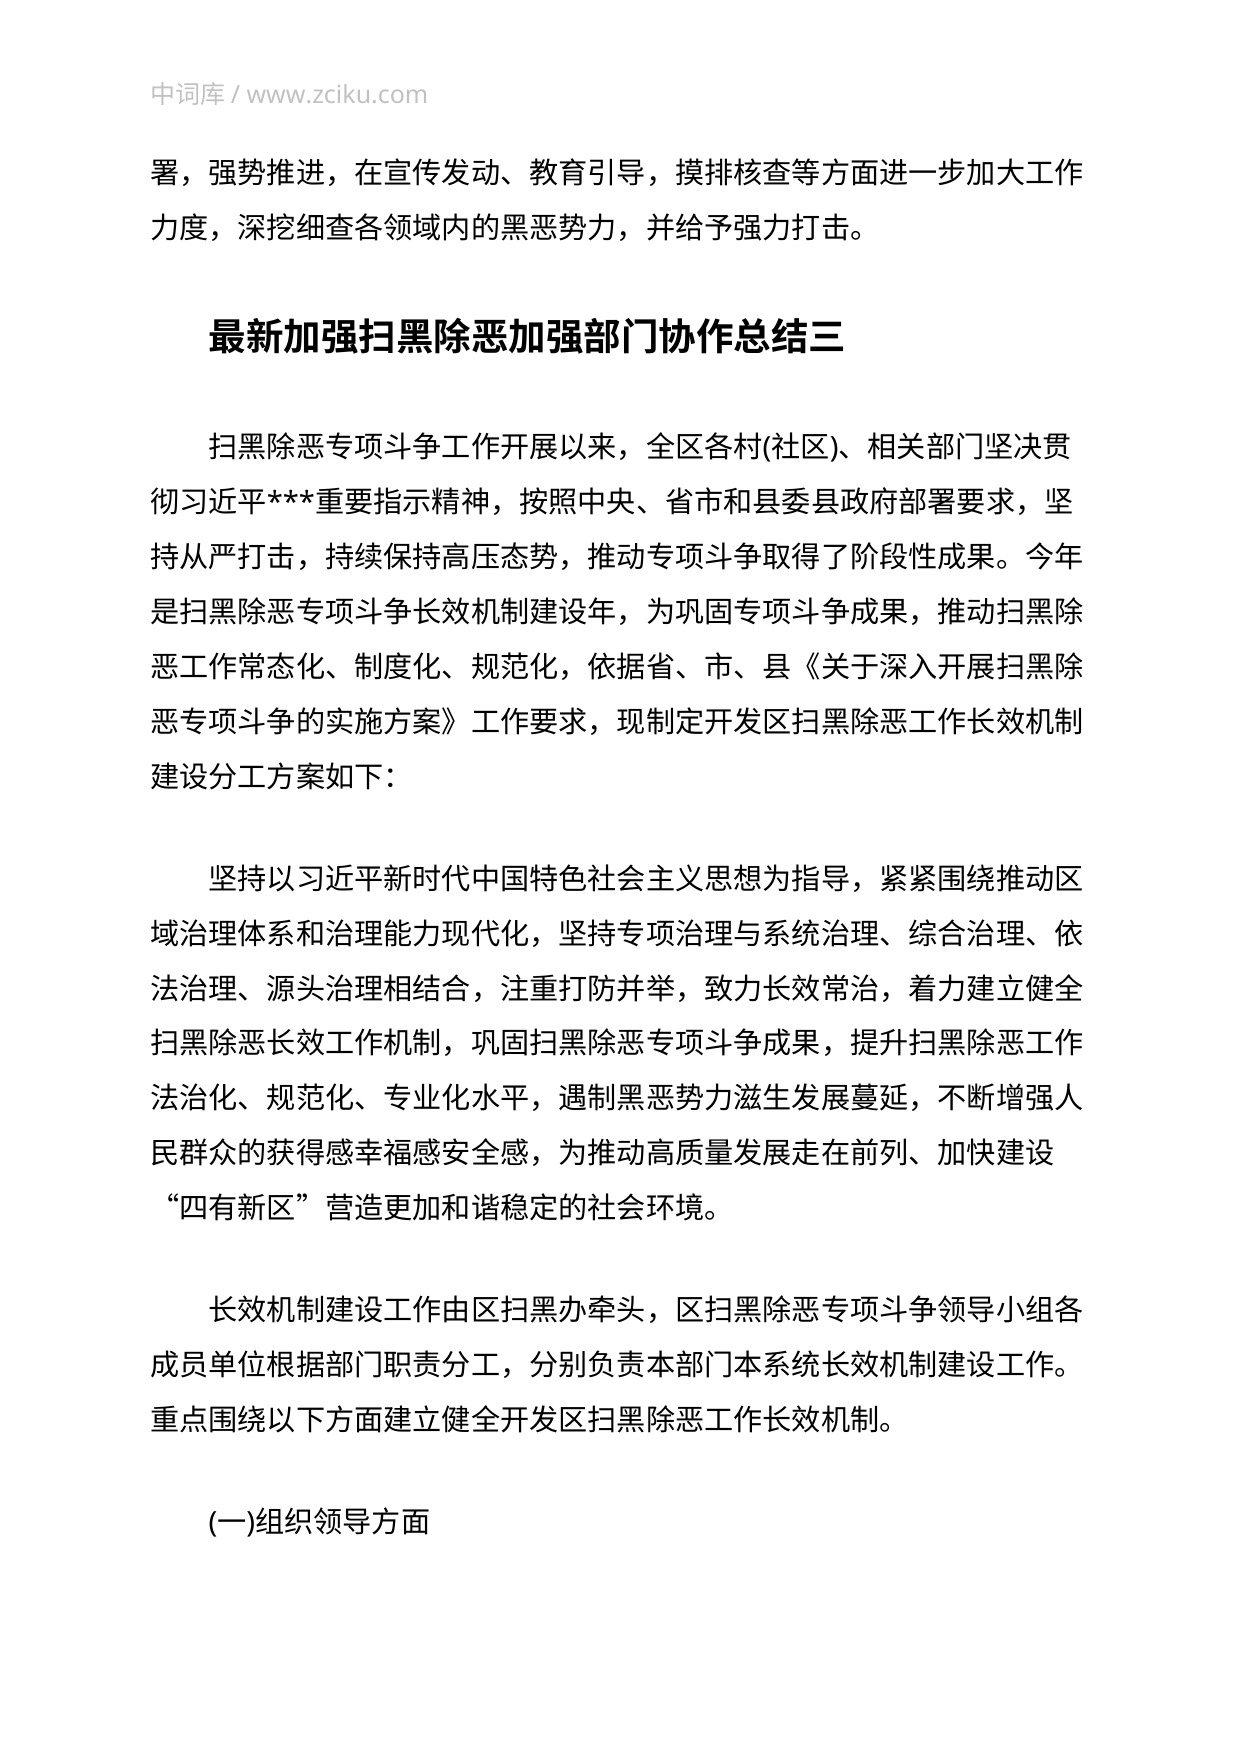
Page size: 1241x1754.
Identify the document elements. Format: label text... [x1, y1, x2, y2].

text 长效机制建设工作由区扫黑办牵头，区扫黑除恶专项斗争领导小组各成员单位根据部门职责分工，分别负责本部门本系统长效机制建设工作。重点围绕以下方面建立健全开发区扫黑除恶工作长效机制。 [150, 1287, 1090, 1439]
text 坚持以习近平新时代中国特色社会主义思想为指导，紧紧围绕推动区域治理体系和治理能力现代化，坚持专项治理与系统治理、综合治理、依法治理、源头治理相结合，注重打防并举，致力长效常治，着力建立健全扫黑除恶长效工作机制，巩固扫黑除恶专项斗争成果，提升扫黑除恶工作法治化、规范化、专业化水平，遇制黑恶势力滋生发展蔓延，不断增强人民群众的获得感幸福感安全感，为推动高质量发展走在前列、加快建设“四有新区”营造更加和谐稳定的社会环境。 [150, 855, 1090, 1227]
text 扫黑除恶专项斗争工作开展以来，全区各村(社区)、相关部门坚决贯彻习近平***重要指示精神，按照中央、省市和县委县政府部署要求，坚持从严打击，持续保持高压态势，推动专项斗争取得了阶段性成果。今年是扫黑除恶专项斗争长效机制建设年，为巩固专项斗争成果，推动扫黑除恶工作常态化、制度化、规范化，依据省、市、县《关于深入开展扫黑除恶专项斗争的实施方案》工作要求，现制定开发区扫黑除恶工作长效机制建设分工方案如下： [150, 424, 1090, 796]
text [150, 150, 1090, 247]
text (一)组织领导方面 [150, 1498, 1090, 1541]
text 最新加强扫黑除恶加强部门协作总结三 [150, 307, 1090, 361]
